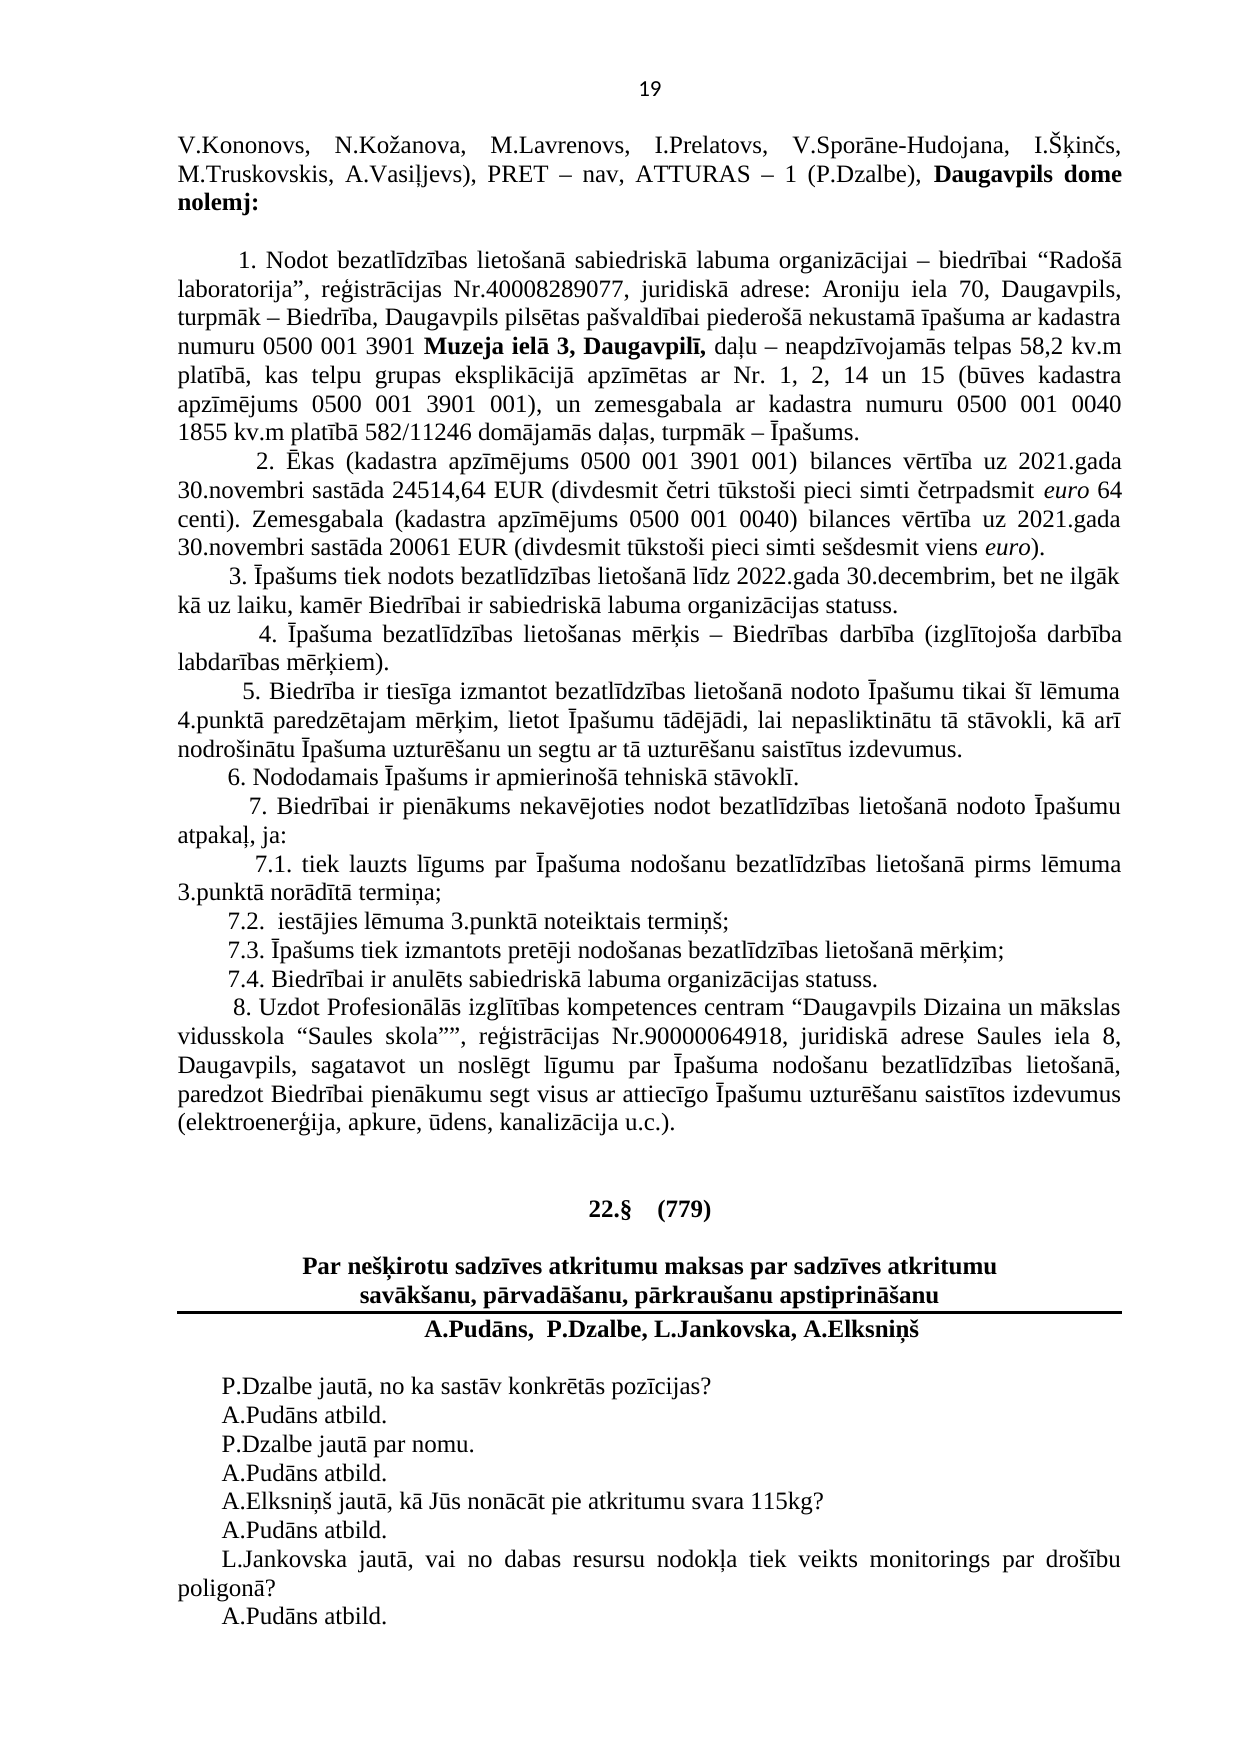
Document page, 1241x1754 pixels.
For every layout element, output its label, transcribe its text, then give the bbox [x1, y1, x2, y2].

text savākšanu, pārvadāšanu, pārkraušanu apstiprināšanu [177, 1280, 1122, 1311]
text 1. Nodot bezatlīdzības lietošanā sabiedriskā labuma organizācijai – biedrībai “Radošā laboratorija”, reģistrācijas Nr.40008289077, juridiskā adrese: Aroniju iela 70, Daugavpils, turpmāk – Biedrība, Daugavpils pilsētas pašvaldībai piederošā nekustamā īpašuma ar kadastra numuru 0500 001 3901 Muzeja ielā 3, Daugavpilī, daļu – neapdzīvojamās telpas 58,2 kv.m platībā, kas telpu grupas eksplikācijā apzīmētas ar Nr. 1, 2, 14 un 15 (būves kadastra apzīmējums 0500 001 3901 001), un zemesgabala ar kadastra numuru 0500 001 0040 1855 kv.m platībā 582/11246 domājamās daļas, turpmāk – Īpašums. [177, 245, 1122, 446]
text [177, 130, 1122, 216]
text 7.2. iestājies lēmuma 3.punktā noteiktais termiņš; [177, 906, 1122, 935]
text 6. Nododamais Īpašums ir apmierinošā tehniskā stāvoklī. [177, 762, 1122, 791]
text A.Pudāns atbild. [177, 1601, 1122, 1630]
text 3. Īpašums tiek nodots bezatlīdzības lietošanā līdz 2022.gada 30.decembrim, bet ne ilgāk kā uz laiku, kamēr Biedrībai ir sabiedriskā labuma organizācijas statuss. [177, 561, 1122, 619]
text A.Pudāns atbild. [177, 1515, 1122, 1544]
text 7.1. tiek lauzts līgums par Īpašuma nodošanu bezatlīdzības lietošanā pirms lēmuma 3.punktā norādītā termiņa; [177, 849, 1122, 906]
text A.Pudāns atbild. [177, 1400, 1122, 1429]
text Par nešķirotu sadzīves atkritumu maksas par sadzīves atkritumu [177, 1251, 1122, 1280]
text A.Elksniņš jautā, kā Jūs nonācāt pie atkritumu svara 115kg? [177, 1486, 1122, 1515]
text P.Dzalbe jautā par nomu. [177, 1429, 1122, 1458]
text 22.§ (779) [177, 1194, 1122, 1222]
text L.Jankovska jautā, vai no dabas resursu nodokļa tiek veikts monitorings par drošību poligonā? [177, 1544, 1122, 1601]
text 7.3. Īpašums tiek izmantots pretēji nodošanas bezatlīdzības lietošanā mērķim; [177, 935, 1122, 964]
text 2. Ēkas (kadastra apzīmējums 0500 001 3901 001) bilances vērtība uz 2021.gada 30.novembri sastāda 24514,64 EUR (divdesmit četri tūkstoši pieci simti četrpadsmit euro 64 centi). Zemesgabala (kadastra apzīmējums 0500 001 0040) bilances vērtība uz 2021.gada 30.novembri sastāda 20061 EUR (divdesmit tūkstoši pieci simti sešdesmit viens euro). [177, 446, 1122, 561]
text P.Dzalbe jautā, no ka sastāv konkrētās pozīcijas? [177, 1371, 1122, 1400]
text 7.4. Biedrībai ir anulēts sabiedriskā labuma organizācijas statuss. [177, 964, 1122, 992]
text 8. Uzdot Profesionālās izglītības kompetences centram “Daugavpils Dizaina un mākslas vidusskola “Saules skola””, reģistrācijas Nr.90000064918, juridiskā adrese Saules iela 8, Daugavpils, sagatavot un noslēgt līgumu par Īpašuma nodošanu bezatlīdzības lietošanā, paredzot Biedrībai pienākumu segt visus ar attiecīgo Īpašumu uzturēšanu saistītos izdevumus (elektroenerģija, apkure, ūdens, kanalizācija u.c.). [177, 992, 1122, 1136]
text 4. Īpašuma bezatlīdzības lietošanas mērķis – Biedrības darbība (izglītojoša darbība labdarības mērķiem). [177, 619, 1122, 676]
text 7. Biedrībai ir pienākums nekavējoties nodot bezatlīdzības lietošanā nodoto Īpašumu atpakaļ, ja: [177, 791, 1122, 849]
text A.Pudāns, P.Dzalbe, L.Jankovska, A.Elksniņš [177, 1314, 1122, 1343]
text 5. Biedrība ir tiesīga izmantot bezatlīdzības lietošanā nodoto Īpašumu tikai šī lēmuma 4.punktā paredzētajam mērķim, lietot Īpašumu tādējādi, lai nepasliktinātu tā stāvokli, kā arī nodrošinātu Īpašuma uzturēšanu un segtu ar tā uzturēšanu saistītus izdevumus. [177, 676, 1122, 762]
text A.Pudāns atbild. [177, 1458, 1122, 1486]
